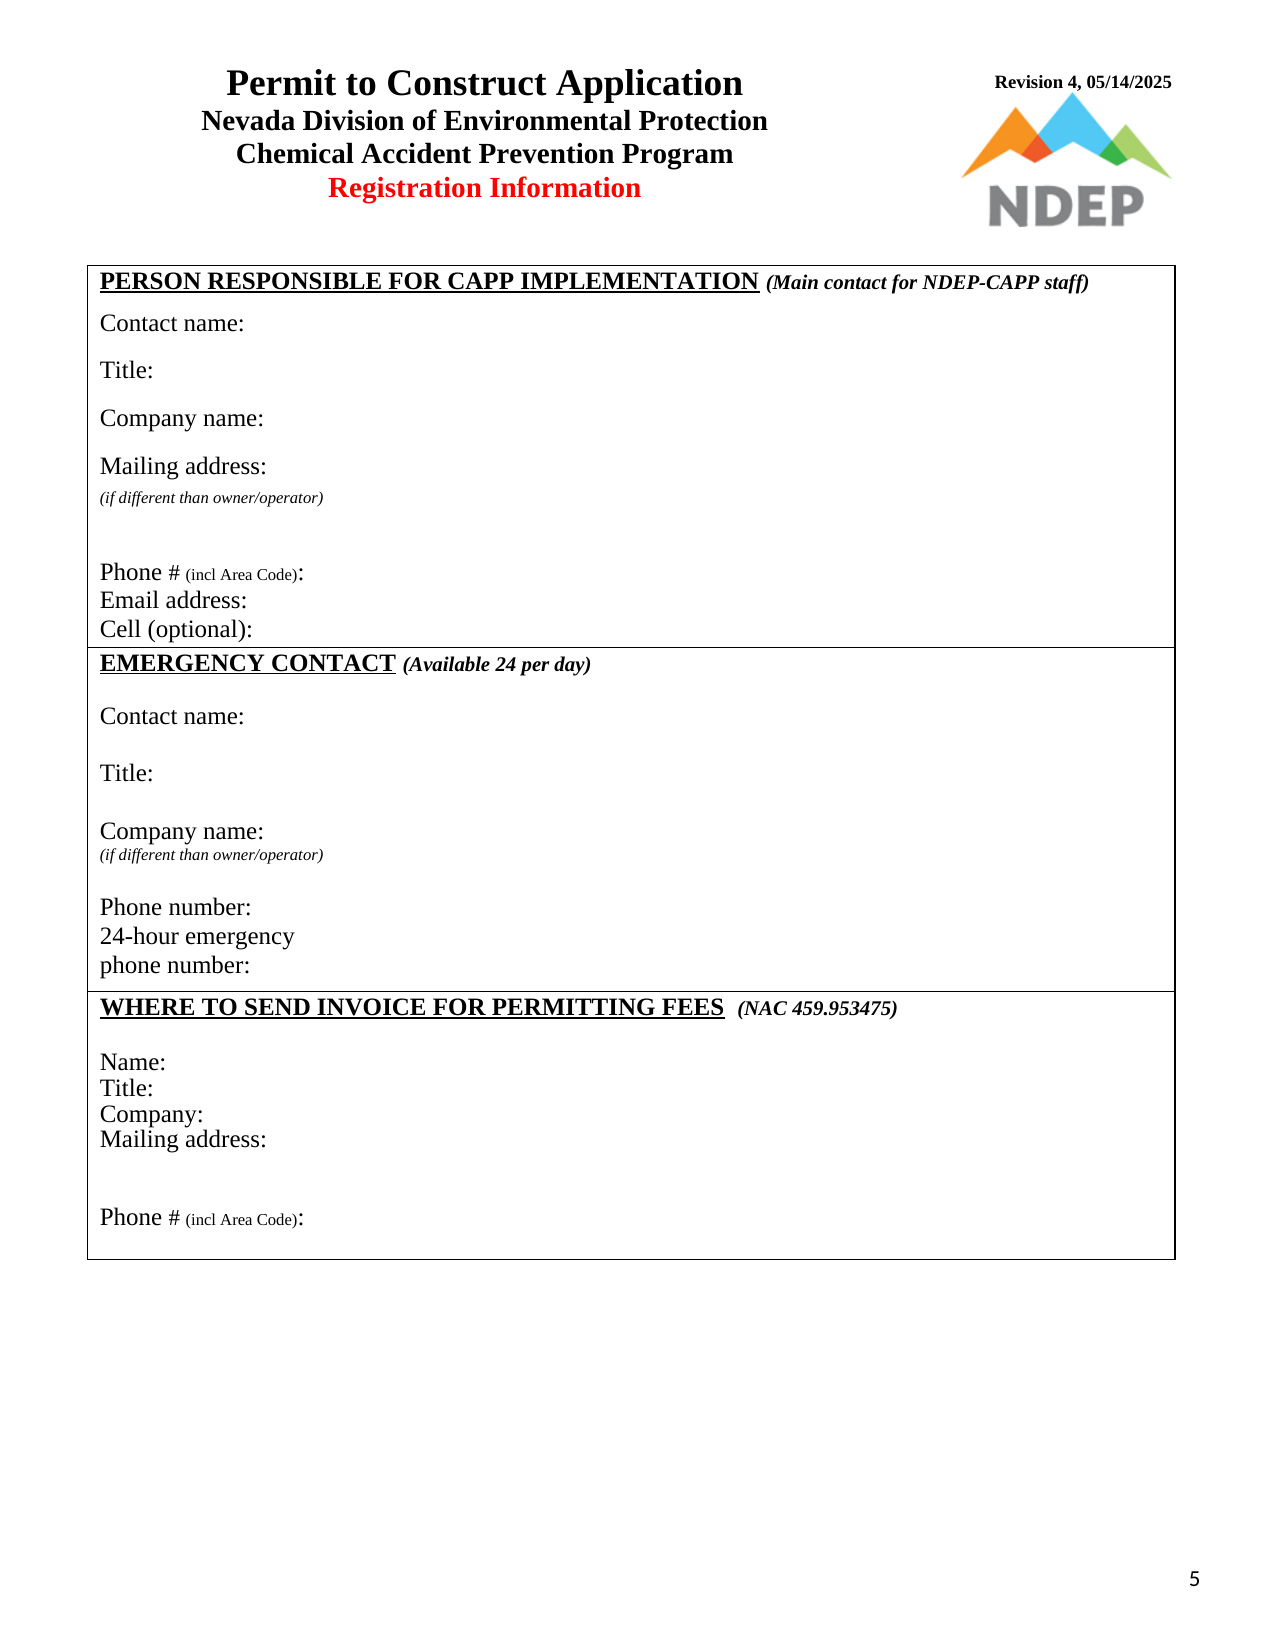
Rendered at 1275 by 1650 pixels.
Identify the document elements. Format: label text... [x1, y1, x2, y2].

picture [961, 92, 1172, 227]
table_cell Person responsible for CAPP implementation (Main contact for NDEP-CAPP staff) Contact name: Title: Company name: Mailing address: (if different than owner/operator) Phone # (incl Area Code): Email address: Cell (optional): [88, 266, 1174, 647]
table_cell WHERE TO SEND INVOICE FOR PERMITTING FEES (NAC 459.953475) Name: Title: Company: Mailing address: Phone # (incl Area Code): [88, 992, 1174, 1259]
table_cell Emergency Contact (Available 24 per day) Contact name: Title: Company name: (if different than owner/operator) Phone number: 24-hour emergency phone number: [88, 648, 1174, 991]
